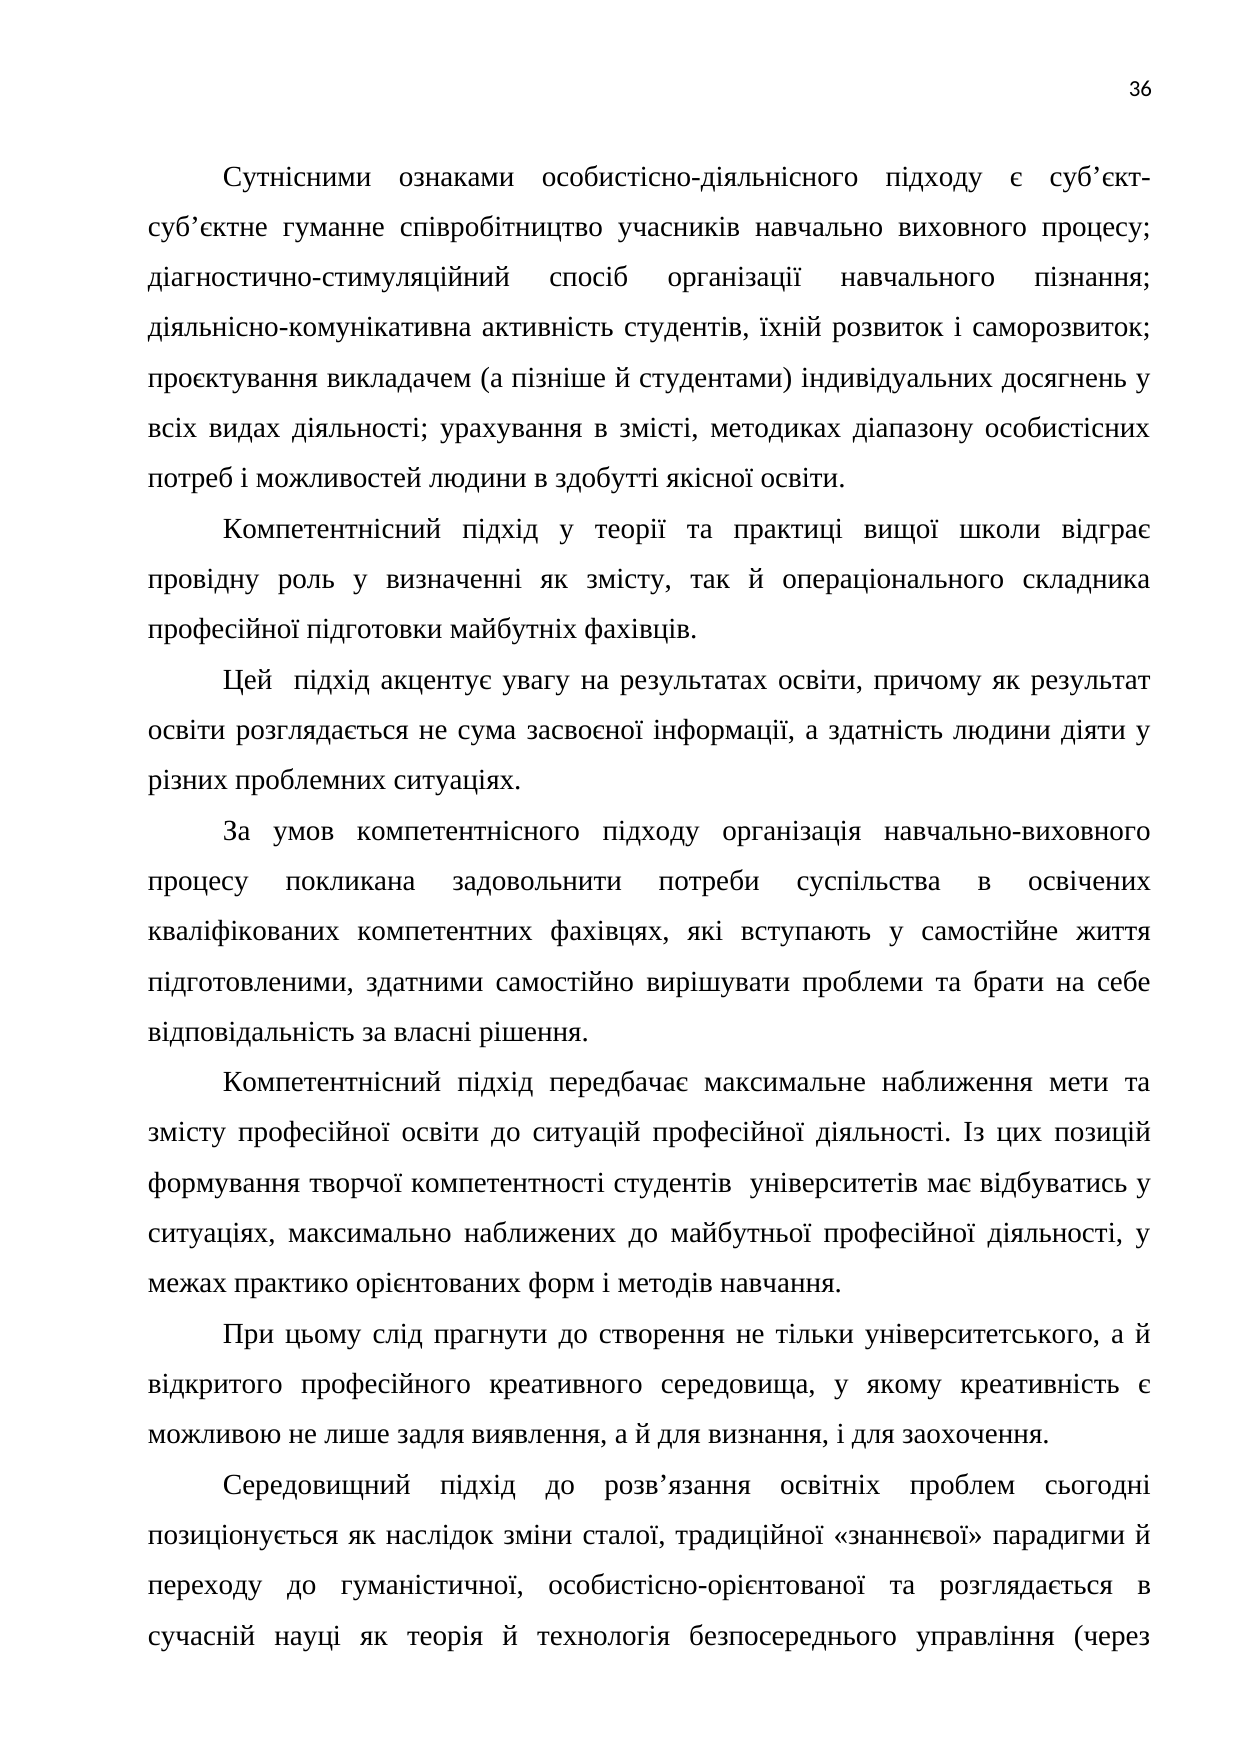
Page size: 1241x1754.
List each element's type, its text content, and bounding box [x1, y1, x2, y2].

text Сутнісними ознаками особистісно-діяльнісного підходу є суб’єкт-суб’єктне гуманне співробітництво учасників навчально виховного процесу; діагностично-стимуляційний спосіб організації навчального пізнання; діяльнісно-комунікативна активність студентів, їхній розвиток і саморозвиток; проєктування викладачем (а пізніше й студентами) індивідуальних досягнень у всіх видах діяльності; урахування в змісті, методиках діапазону особистісних потреб і можливостей людини в здобутті якісної освіти. [148, 159, 1152, 494]
text За умов компетентнісного підходу організація навчально-виховного процесу покликана задовольнити потреби суспільства в освічених кваліфікованих компетентних фахівцях, які вступають у самостійне життя підготовленими, здатними самостійно вирішувати проблеми та брати на себе відповідальність за власні рішення. [148, 813, 1152, 1047]
text Компетентнісний підхід передбачає максимальне наближення мети та змісту професійної освіти до ситуацій професійної діяльності. Із цих позицій формування творчої компетентності студентів університетів має відбуватись у ситуаціях, максимально наближених до майбутньої професійної діяльності, у межах практико орієнтованих форм і методів навчання. [148, 1064, 1152, 1299]
text Цей підхід акцентує увагу на результатах освіти, причому як результат освіти розглядається не сума засвоєної інформації, а здатність людини діяти у різних проблемних ситуаціях. [148, 662, 1152, 796]
text При цьому слід прагнути до створення не тільки університетського, а й відкритого професійного креативного середовища, у якому креативність є можливою не лише задля виявлення, а й для визнання, і для заохочення. [148, 1316, 1152, 1450]
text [148, 1467, 1152, 1651]
text Компетентнісний підхід у теорії та практиці вищої школи відграє провідну роль у визначенні як змісту, так й операціонального складника професійної підготовки майбутніх фахівців. [148, 511, 1152, 645]
